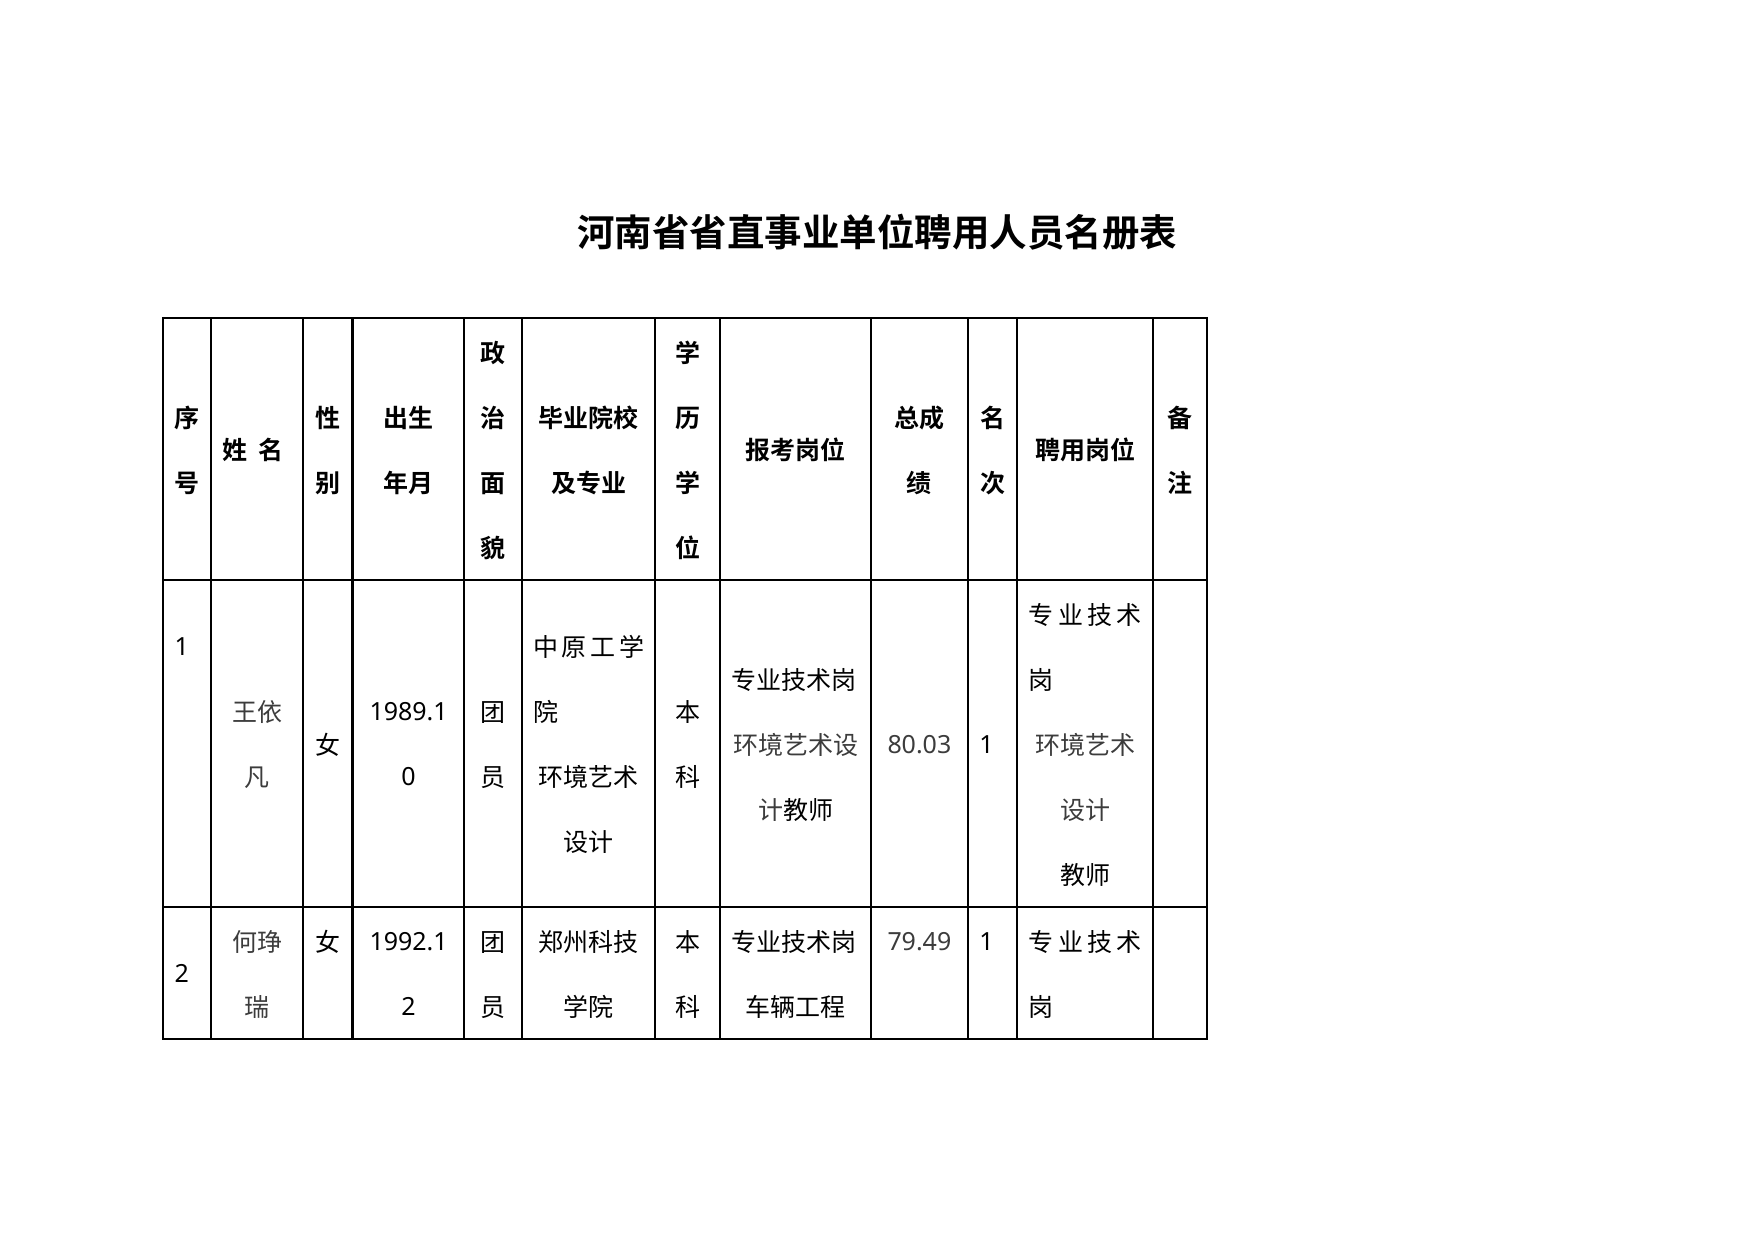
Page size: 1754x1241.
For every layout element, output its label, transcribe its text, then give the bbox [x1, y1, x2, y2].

table_header 性别 [304, 319, 351, 579]
table_header 出生 年月 [354, 319, 463, 579]
table_cell 何琤瑞 [212, 908, 302, 1038]
table_cell 专业技术岗 环境艺术设计教师 [721, 581, 870, 906]
table_cell 专业技术岗 车辆工程 教师 [721, 908, 870, 1038]
table_cell 团员 [465, 581, 521, 906]
table_cell 1 [969, 581, 1016, 906]
table_cell 中原工学院 环境艺术设计 [523, 581, 654, 906]
text 河南省省直事业单位聘用人员名册表 [150, 198, 1604, 263]
table_header 聘用岗位 [1018, 319, 1152, 579]
table_cell [1154, 581, 1206, 906]
table_header 报考岗位 [721, 319, 870, 579]
table_cell 专业技术岗 车辆工程 教师 [1018, 908, 1152, 1038]
table_header 政治 面貌 [465, 319, 521, 579]
table_header 名次 [969, 319, 1016, 579]
table_cell 郑州科技 学院 交通运输 [523, 908, 654, 1038]
table_cell 1989.10 [354, 581, 463, 906]
table_header 序号 [164, 319, 210, 579]
table_cell 王依凡 [212, 581, 302, 906]
table_header 总成绩 [872, 319, 967, 579]
table_cell 2 [164, 908, 210, 1038]
table_cell 79.49 [872, 908, 967, 1038]
table_cell 团员 [465, 908, 521, 1038]
table_cell [1154, 908, 1206, 1038]
table_header 备注 [1154, 319, 1206, 579]
table_cell 专业技术岗 环境艺术设计 教师 [1018, 581, 1152, 906]
table_header 学历 学位 [656, 319, 719, 579]
table_header 姓 名 [212, 319, 302, 579]
table_cell 80.03 [872, 581, 967, 906]
table_cell 本科 [656, 581, 719, 906]
table_cell 本科 [656, 908, 719, 1038]
table_cell 女 [304, 908, 351, 1038]
table_header 毕业院校及专业 [523, 319, 654, 579]
table_cell 1992.12 [354, 908, 463, 1038]
table_cell 1 [164, 581, 210, 906]
table_cell 1 [969, 908, 1016, 1038]
table_cell 女 [304, 581, 351, 906]
